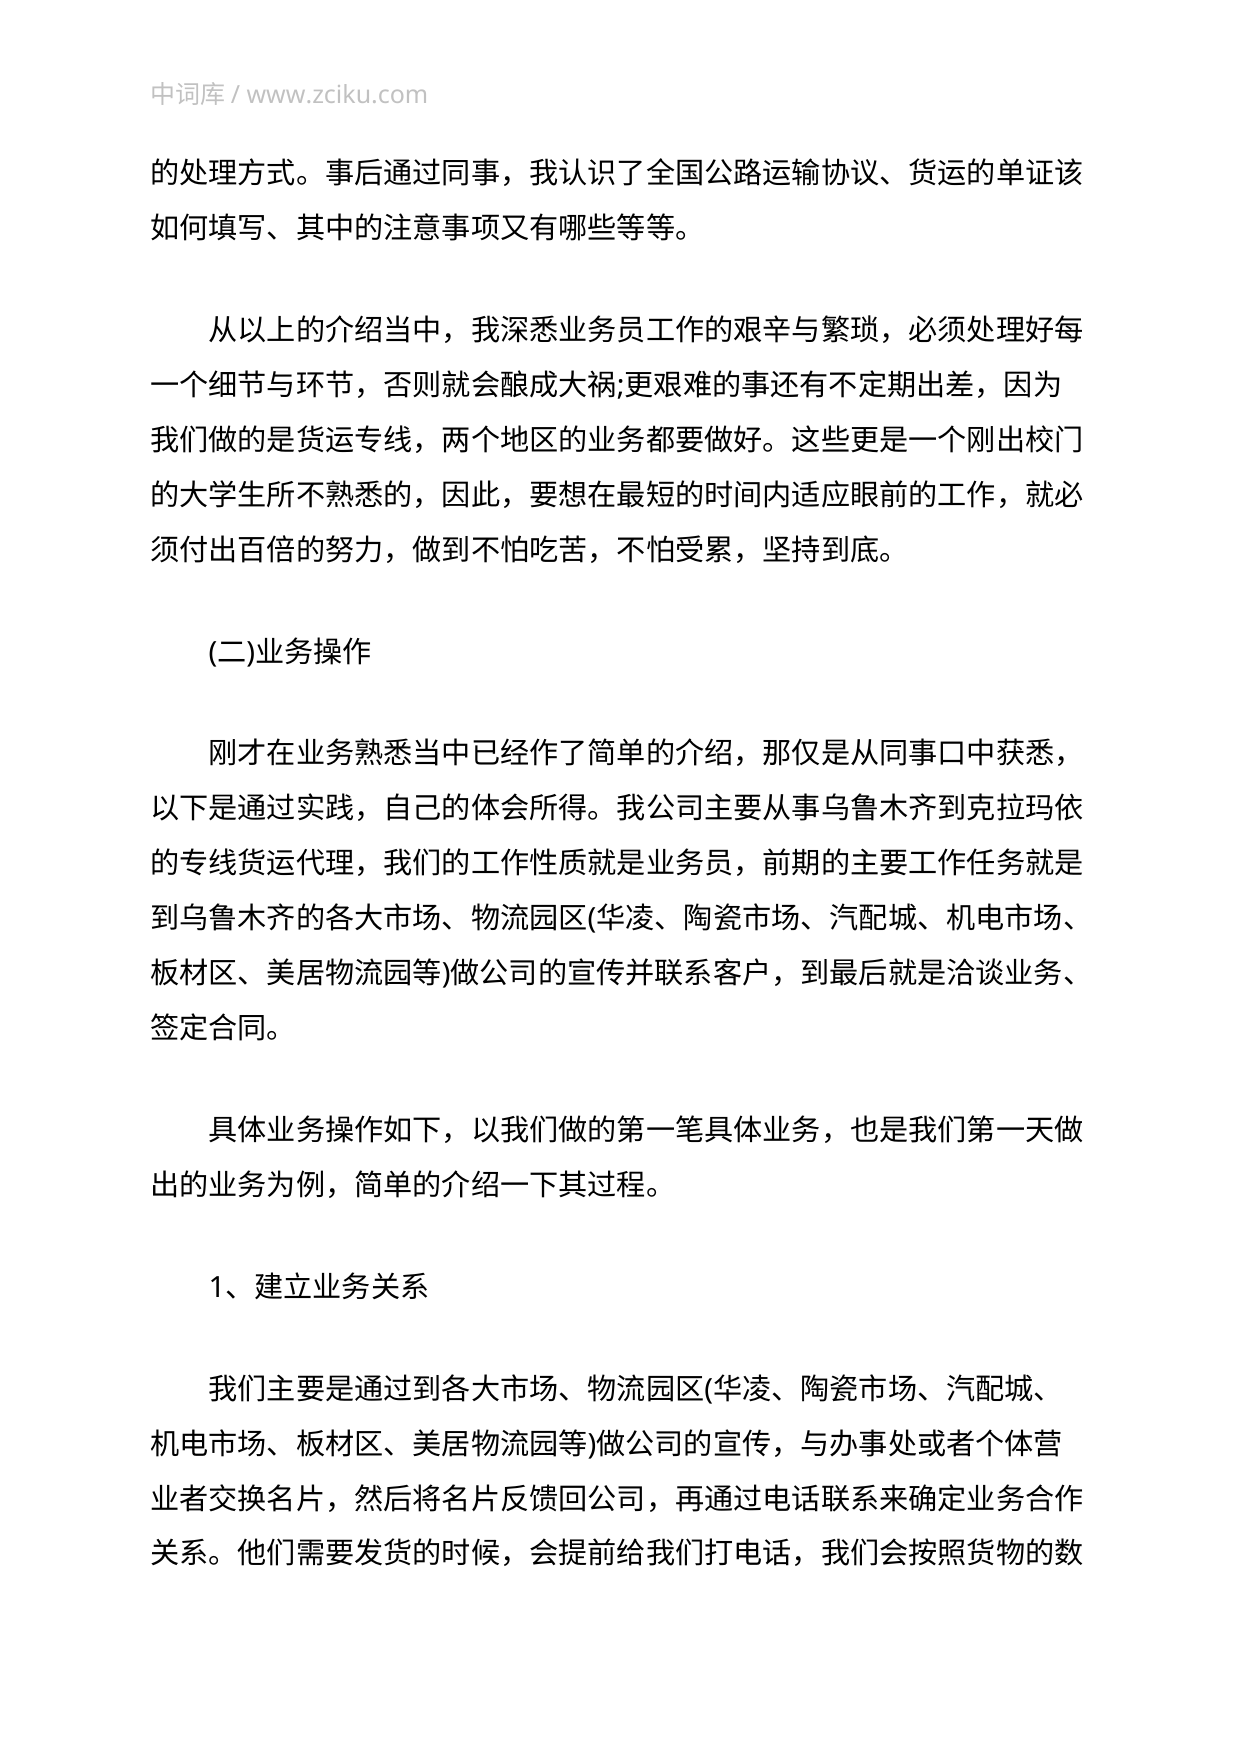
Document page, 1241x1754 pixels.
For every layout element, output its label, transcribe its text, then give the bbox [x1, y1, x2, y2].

text 刚才在业务熟悉当中已经作了简单的介绍，那仅是从同事口中获悉，以下是通过实践，自己的体会所得。我公司主要从事乌鲁木齐到克拉玛依的专线货运代理，我们的工作性质就是业务员，前期的主要工作任务就是到乌鲁木齐的各大市场、物流园区(华凌、陶瓷市场、汽配城、机电市场、板材区、美居物流园等)做公司的宣传并联系客户，到最后就是洽谈业务、签定合同。 [150, 730, 1090, 1047]
text 1、建立业务关系 [150, 1263, 1090, 1306]
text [150, 150, 1090, 247]
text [150, 1365, 1090, 1572]
text (二)业务操作 [150, 628, 1090, 671]
text 从以上的介绍当中，我深悉业务员工作的艰辛与繁琐，必须处理好每一个细节与环节，否则就会酿成大祸;更艰难的事还有不定期出差，因为我们做的是货运专线，两个地区的业务都要做好。这些更是一个刚出校门的大学生所不熟悉的，因此，要想在最短的时间内适应眼前的工作，就必须付出百倍的努力，做到不怕吃苦，不怕受累，坚持到底。 [150, 307, 1090, 569]
text 具体业务操作如下，以我们做的第一笔具体业务，也是我们第一天做出的业务为例，简单的介绍一下其过程。 [150, 1107, 1090, 1204]
